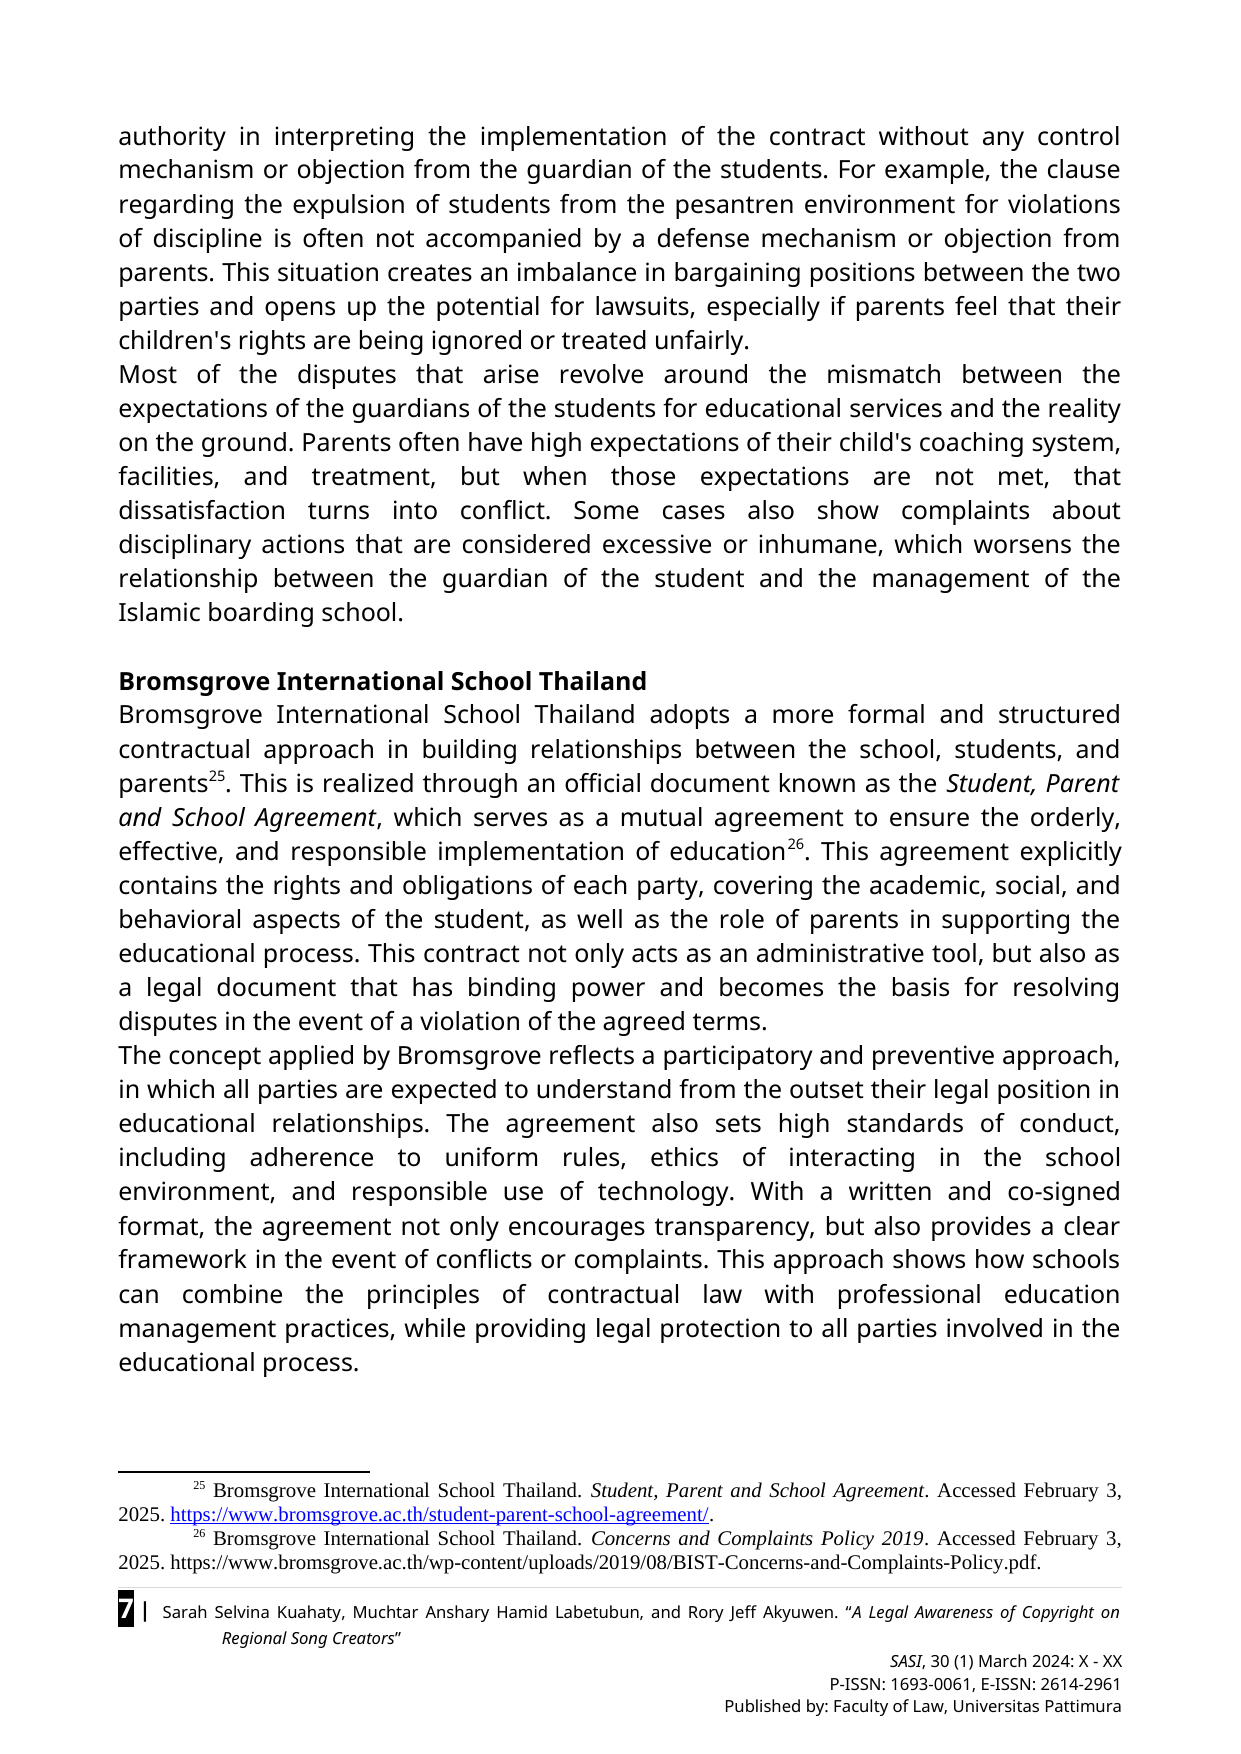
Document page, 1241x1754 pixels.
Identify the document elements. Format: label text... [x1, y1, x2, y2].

text Most of the disputes that arise revolve around the mismatch between the expectations of the guardians of the students for educational services and the reality on the ground. Parents often have high expectations of their child's coaching system, facilities, and treatment, but when those expectations are not met, that dissatisfaction turns into conflict. Some cases also show complaints about disciplinary actions that are considered excessive or inhumane, which worsens the relationship between the guardian of the student and the management of the Islamic boarding school. [118, 357, 1122, 629]
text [118, 118, 1122, 357]
text Bromsgrove International School Thailand adopts a more formal and structured contractual approach in building relationships between the school, students, and parents. This is realized through an official document known as the Student, Parent and School Agreement, which serves as a mutual agreement to ensure the orderly, effective, and responsible implementation of education. This agreement explicitly contains the rights and obligations of each party, covering the academic, social, and behavioral aspects of the student, as well as the role of parents in supporting the educational process. This contract not only acts as an administrative tool, but also as a legal document that has binding power and becomes the basis for resolving disputes in the event of a violation of the agreed terms. [118, 697, 1122, 1038]
text The concept applied by Bromsgrove reflects a participatory and preventive approach, in which all parties are expected to understand from the outset their legal position in educational relationships. The agreement also sets high standards of conduct, including adherence to uniform rules, ethics of interacting in the school environment, and responsible use of technology. With a written and co-signed format, the agreement not only encourages transparency, but also provides a clear framework in the event of conflicts or complaints. This approach shows how schools can combine the principles of contractual law with professional education management practices, while providing legal protection to all parties involved in the educational process. [118, 1038, 1122, 1378]
text Bromsgrove International School Thailand [118, 663, 1122, 697]
